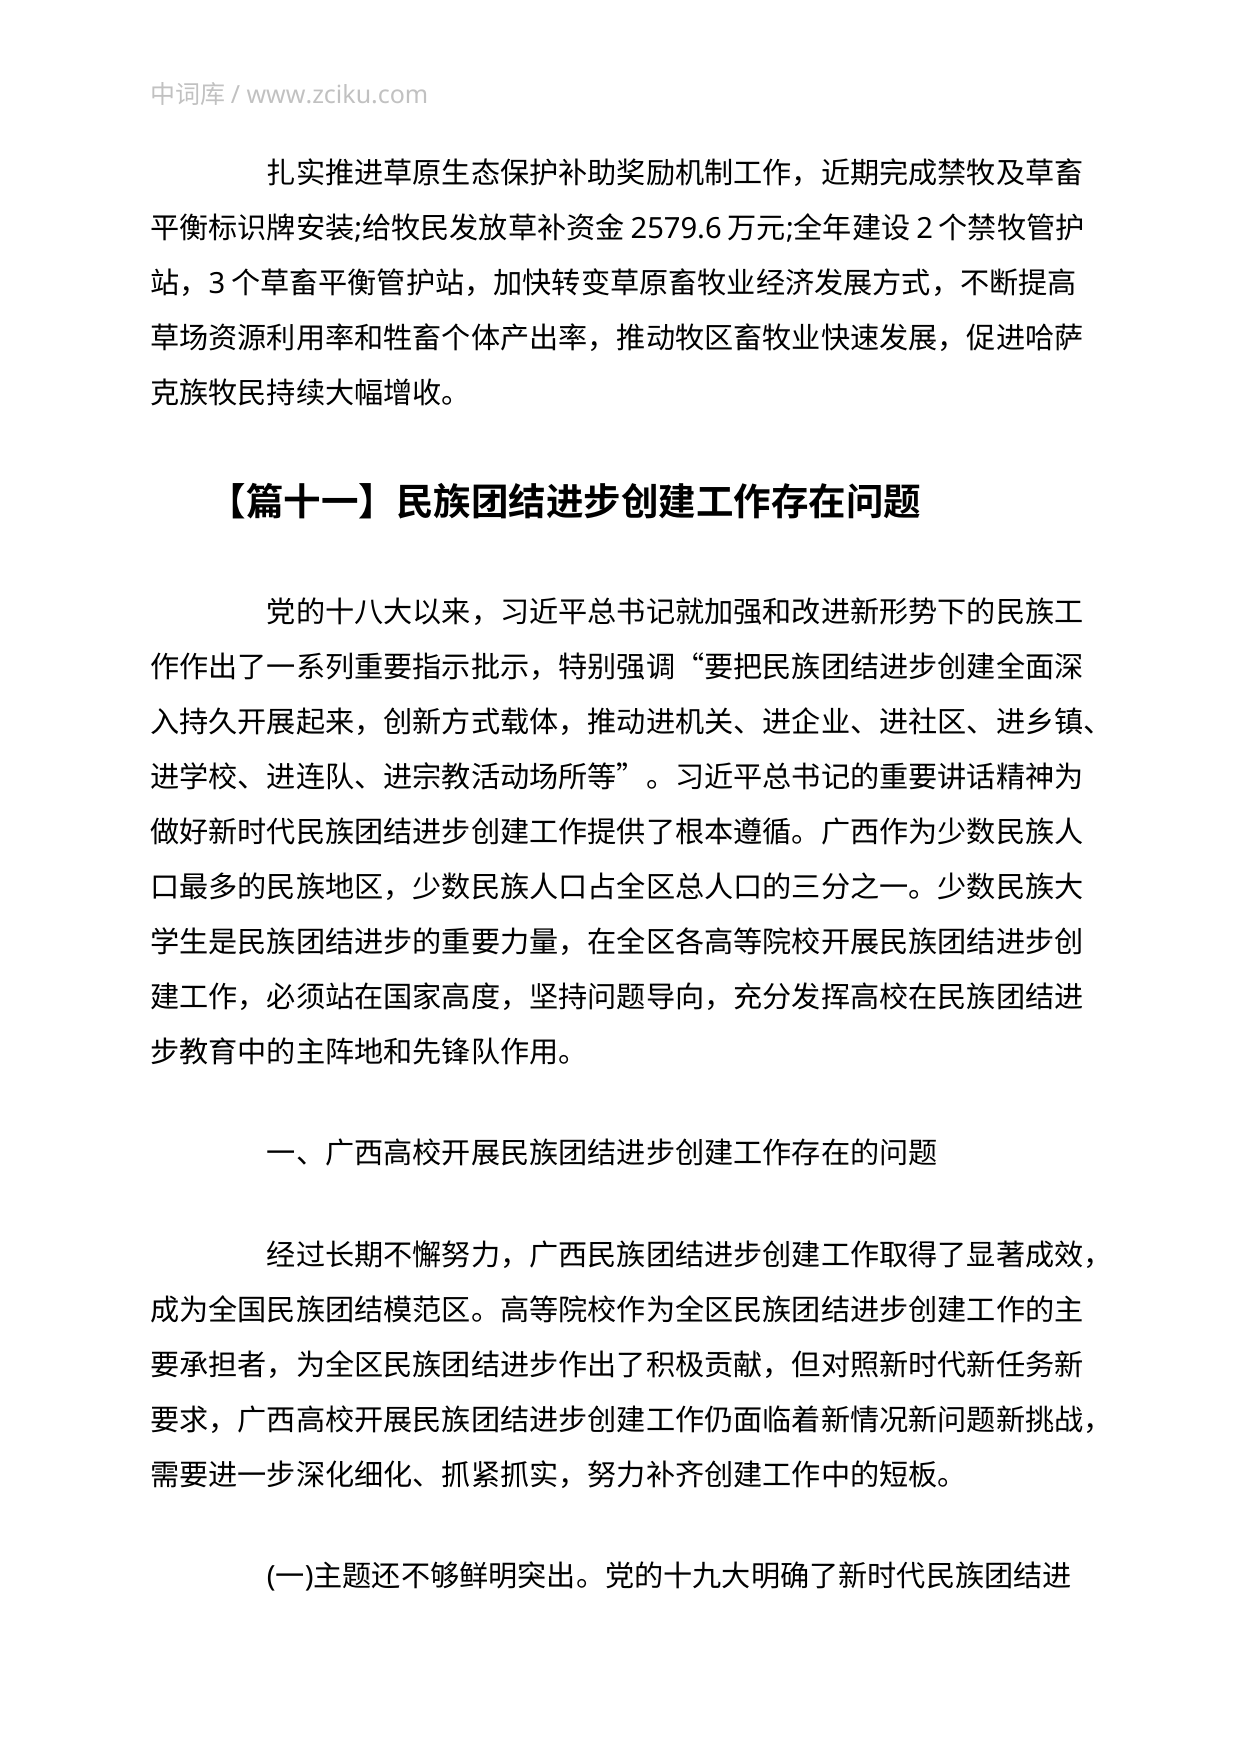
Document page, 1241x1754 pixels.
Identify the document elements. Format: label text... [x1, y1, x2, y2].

text 【篇十一】民族团结进步创建工作存在问题 [150, 472, 1090, 526]
text 一、广西高校开展民族团结进步创建工作存在的问题 [150, 1130, 1090, 1172]
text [150, 1553, 1090, 1595]
text 经过长期不懈努力，广西民族团结进步创建工作取得了显著成效，成为全国民族团结模范区。高等院校作为全区民族团结进步创建工作的主要承担者，为全区民族团结进步作出了积极贡献，但对照新时代新任务新要求，广西高校开展民族团结进步创建工作仍面临着新情况新问题新挑战，需要进一步深化细化、抓紧抓实，努力补齐创建工作中的短板。 [150, 1232, 1090, 1493]
text 党的十八大以来，习近平总书记就加强和改进新形势下的民族工作作出了一系列重要指示批示，特别强调“要把民族团结进步创建全面深入持久开展起来，创新方式载体，推动进机关、进企业、进社区、进乡镇、进学校、进连队、进宗教活动场所等”。习近平总书记的重要讲话精神为做好新时代民族团结进步创建工作提供了根本遵循。广西作为少数民族人口最多的民族地区，少数民族人口占全区总人口的三分之一。少数民族大学生是民族团结进步的重要力量，在全区各高等院校开展民族团结进步创建工作，必须站在国家高度，坚持问题导向，充分发挥高校在民族团结进步教育中的主阵地和先锋队作用。 [150, 589, 1090, 1070]
text 扎实推进草原生态保护补助奖励机制工作，近期完成禁牧及草畜平衡标识牌安装;给牧民发放草补资金2579.6万元;全年建设2个禁牧管护站，3个草畜平衡管护站，加快转变草原畜牧业经济发展方式，不断提高草场资源利用率和牲畜个体产出率，推动牧区畜牧业快速发展，促进哈萨克族牧民持续大幅增收。 [150, 150, 1090, 412]
